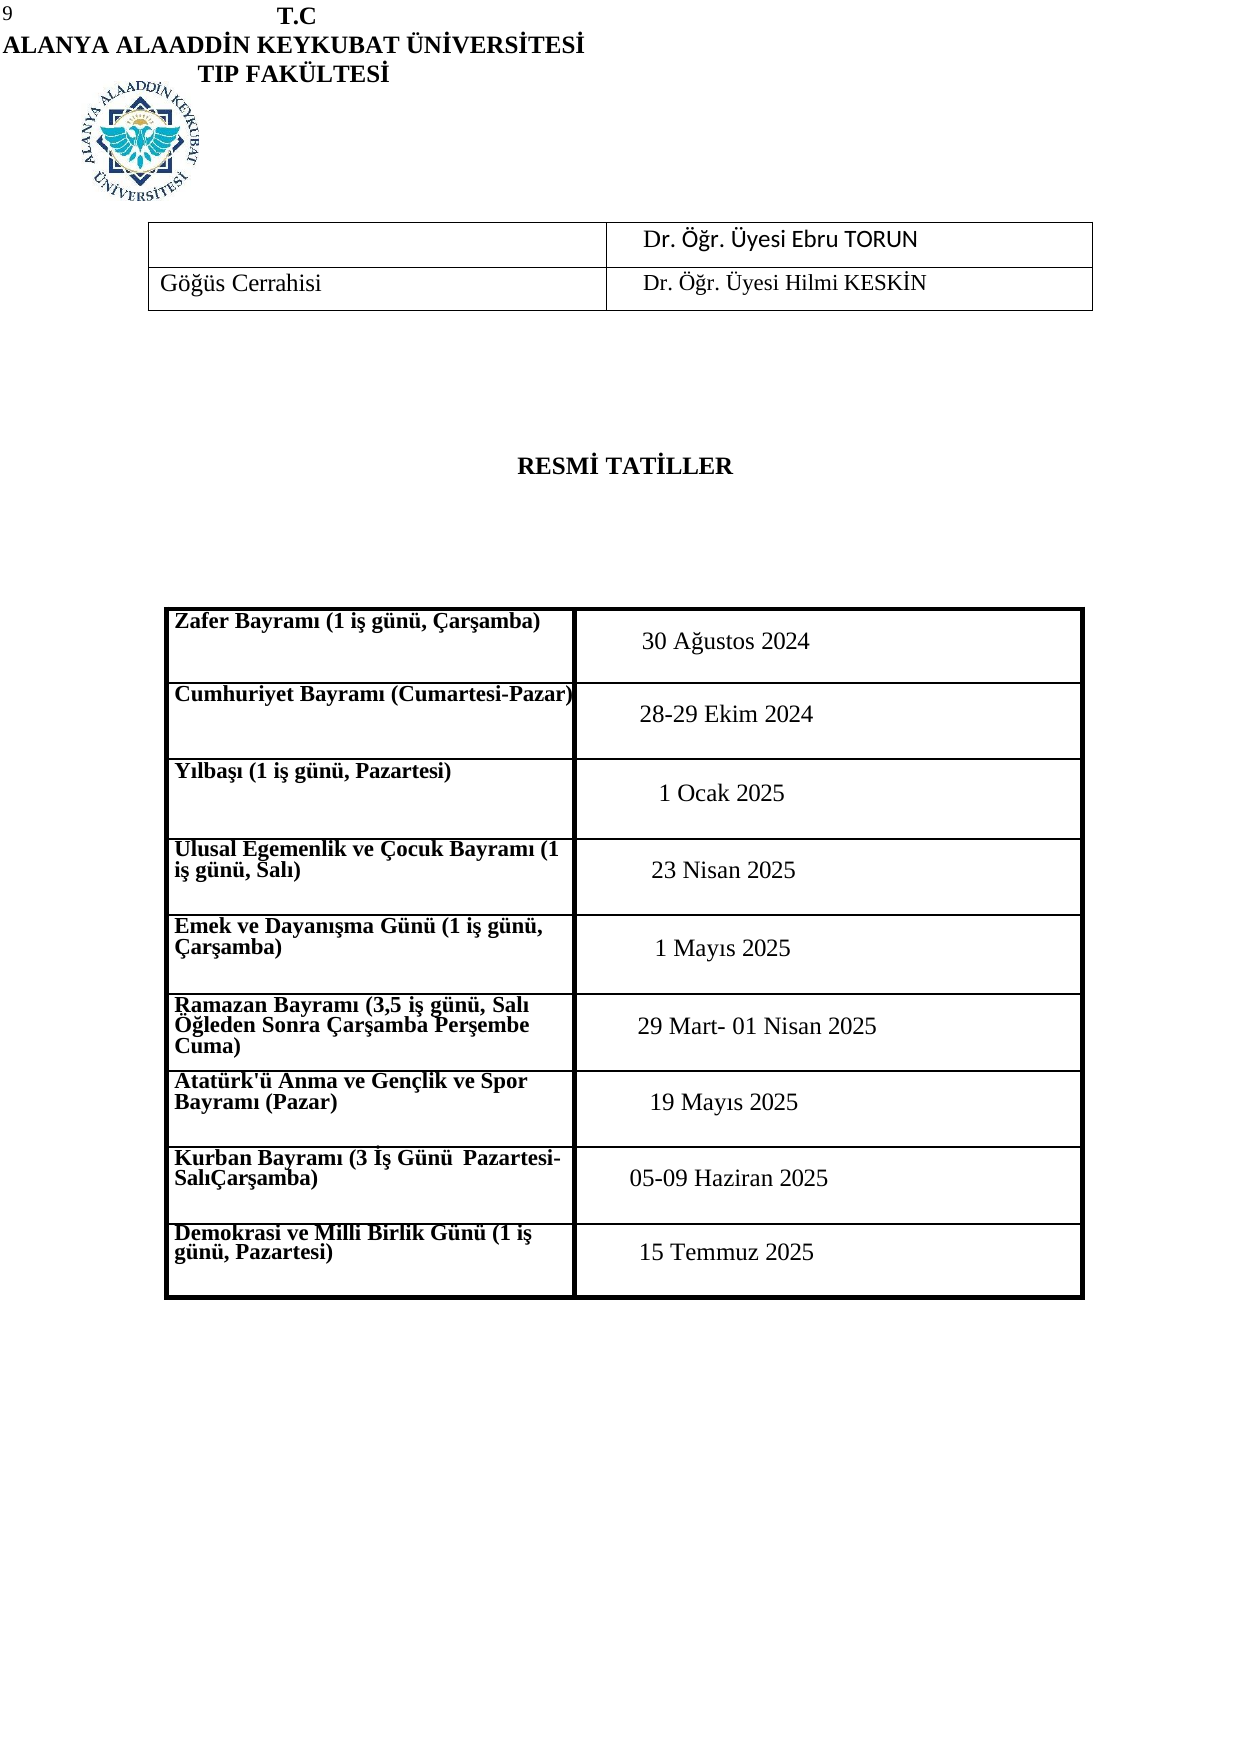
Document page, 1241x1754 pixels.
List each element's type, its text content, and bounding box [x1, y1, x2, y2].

picture [81, 81, 199, 201]
subtitle RESMİ TATİLLER [70, 451, 1181, 480]
table_cell Göğüs Cerrahisi [149, 268, 606, 310]
table_cell 1 Mayıs 2025 [577, 916, 1080, 993]
table_cell 19 Mayıs 2025 [577, 1072, 1080, 1146]
table_cell Yılbaşı (1 iş günü, Pazartesi) [169, 760, 572, 837]
table_cell 23 Nisan 2025 [577, 840, 1080, 914]
table_cell 28-29 Ekim 2024 [577, 684, 1080, 758]
table_cell Ulusal Egemenlik ve Çocuk Bayramı (1 iş günü, Salı) [169, 840, 572, 914]
table_cell 05-09 Haziran 2025 [577, 1148, 1080, 1222]
table_cell Ramazan Bayramı (3,5 iş günü, Salı Öğleden Sonra Çarşamba Perşembe Cuma) [169, 995, 572, 1070]
table_cell 29 Mart- 01 Nisan 2025 [577, 995, 1080, 1070]
table_cell Kurban Bayramı (3 İş Günü Pazartesi- SalıÇarşamba) [169, 1148, 572, 1222]
table_header Zafer Bayramı (1 iş günü, Çarşamba) [169, 611, 572, 682]
table_cell Atatürk'ü Anma ve Gençlik ve Spor Bayramı (Pazar) [169, 1072, 572, 1146]
table_cell Dr. Öğr. Üyesi Hilmi KESKİN [607, 268, 1092, 310]
table_header 30 Ağustos 2024 [577, 611, 1080, 682]
table_cell 15 Temmuz 2025 [577, 1225, 1080, 1295]
table_header Dr. Öğr. Üyesi Ebru TORUN [607, 223, 1092, 267]
table_cell Demokrasi ve Milli Birlik Günü (1 iş günü, Pazartesi) [169, 1225, 572, 1295]
table_cell 1 Ocak 2025 [577, 760, 1080, 837]
table_cell Emek ve Dayanışma Günü (1 iş günü, Çarşamba) [169, 916, 572, 993]
table_header [149, 223, 606, 267]
table_cell Cumhuriyet Bayramı (Cumartesi-Pazar) [169, 684, 572, 758]
